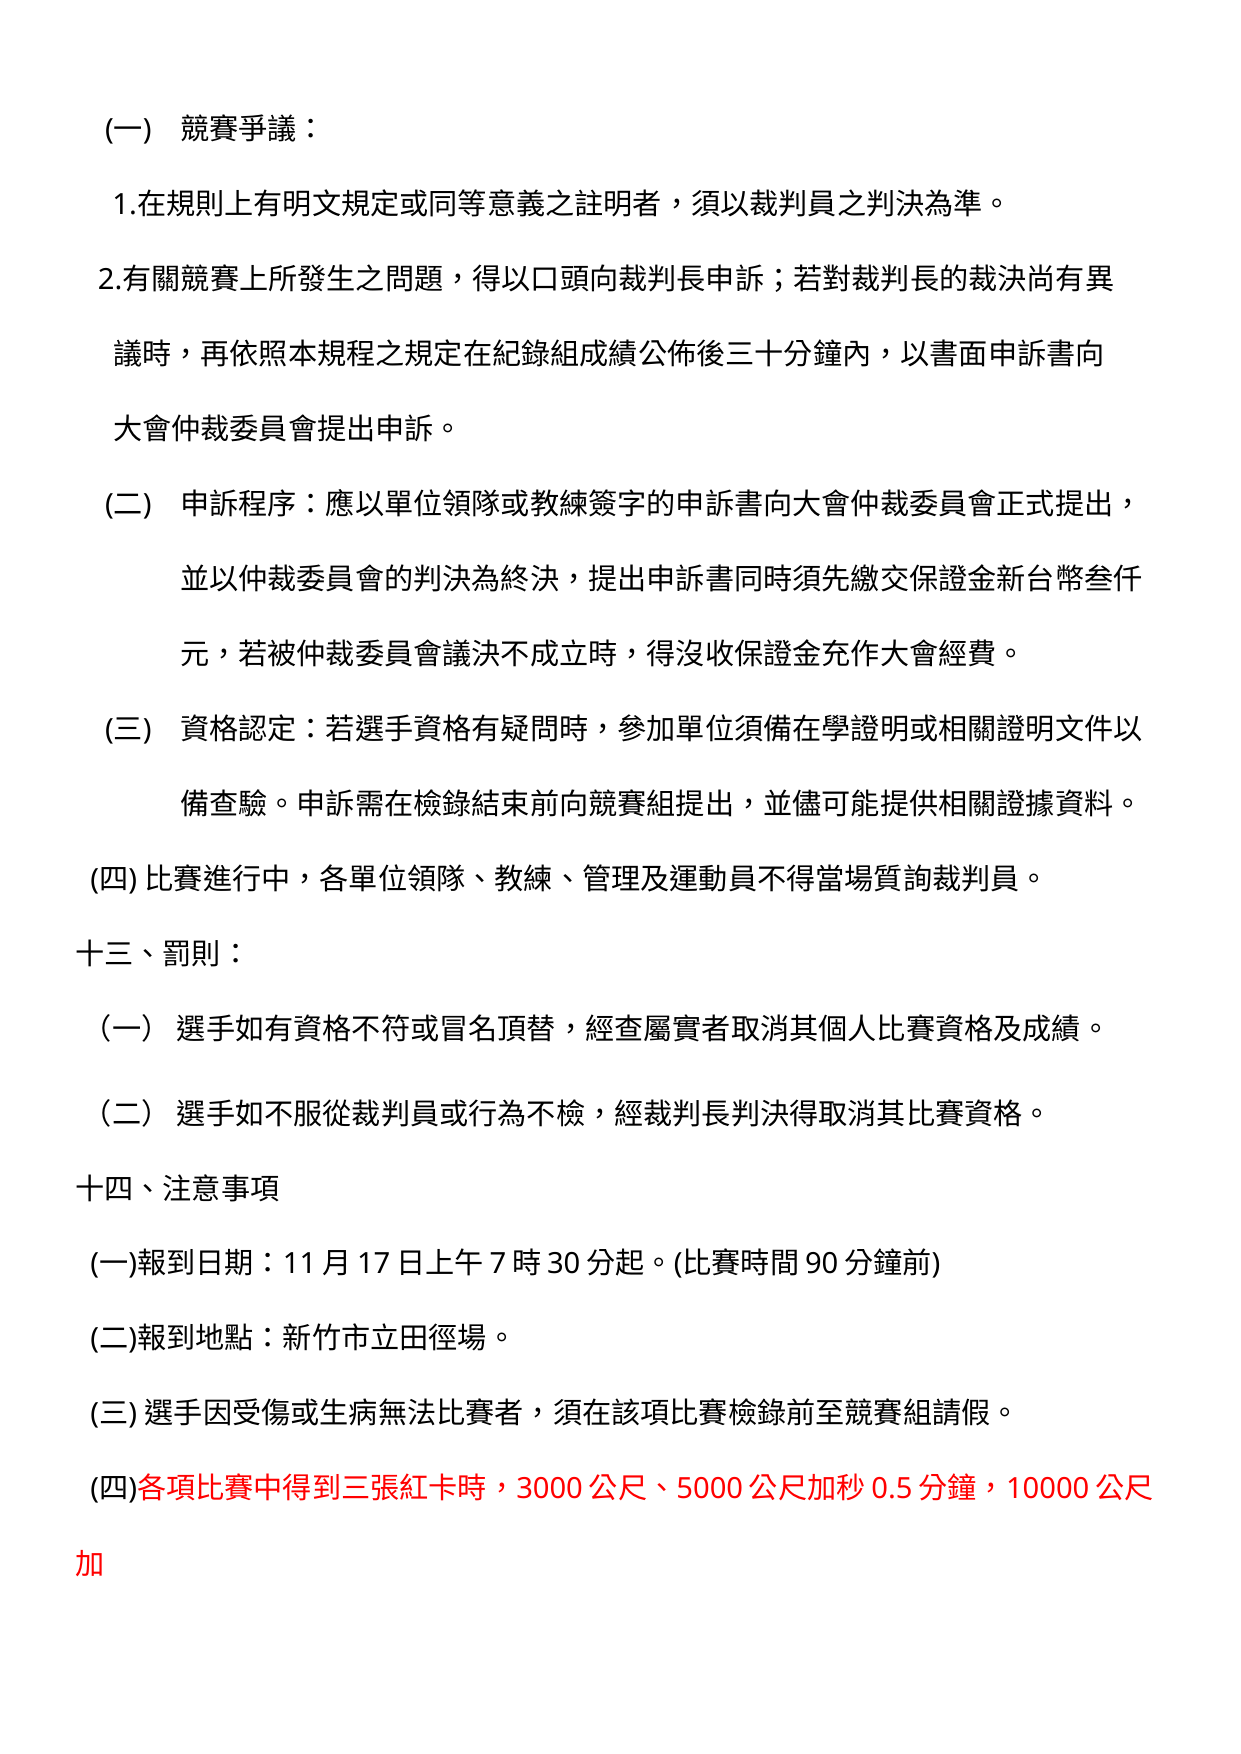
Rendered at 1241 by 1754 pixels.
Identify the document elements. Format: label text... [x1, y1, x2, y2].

text (二)報到地點：新竹市立田徑場。 [75, 1299, 1165, 1374]
text 十三、罰則： [75, 914, 1165, 989]
text (四)各項比賽中得到三張紅卡時，3000公尺、5000公尺加秒0.5分鐘，10000公尺加 [75, 1449, 1165, 1599]
text (三) 選手因受傷或生病無法比賽者，須在該項比賽檢錄前至競賽組請假。 [75, 1374, 1165, 1449]
text 2.有關競賽上所發生之問題，得以口頭向裁判長申訴；若對裁判長的裁決尚有異 [75, 239, 1165, 314]
text 十四、注意事項 [75, 1149, 1165, 1224]
text 大會仲裁委員會提出申訴。 [75, 389, 1165, 464]
text (一)報到日期：11月17日上午7時30分起。(比賽時間90分鐘前) [75, 1224, 1165, 1299]
list 競賽爭議： [105, 89, 1165, 164]
list 資格認定：若選手資格有疑問時，參加單位須備在學證明或相關證明文件以備查驗。申訴需在檢錄結束前向競賽組提出，並儘可能提供相關證據資料。 [105, 689, 1165, 839]
list 並以仲裁委員會的判決為終決，提出申訴書同時須先繳交保證金新台幣叁仟元，若被仲裁委員會議決不成立時，得沒收保證金充作大會經費。 [180, 539, 1165, 689]
text （二） 選手如不服從裁判員或行為不檢，經裁判長判決得取消其比賽資格。 [75, 1074, 1165, 1149]
list 申訴程序：應以單位領隊或教練簽字的申訴書向大會仲裁委員會正式提出， [105, 464, 1165, 539]
text 議時，再依照本規程之規定在紀錄組成績公佈後三十分鐘內，以書面申訴書向 [75, 314, 1165, 389]
text 1.在規則上有明文規定或同等意義之註明者，須以裁判員之判決為準。 [105, 164, 1165, 239]
text （一） 選手如有資格不符或冒名頂替，經查屬實者取消其個人比賽資格及成績。 [75, 989, 1165, 1064]
text (四) 比賽進行中，各單位領隊、教練、管理及運動員不得當場質詢裁判員。 [75, 839, 1165, 914]
